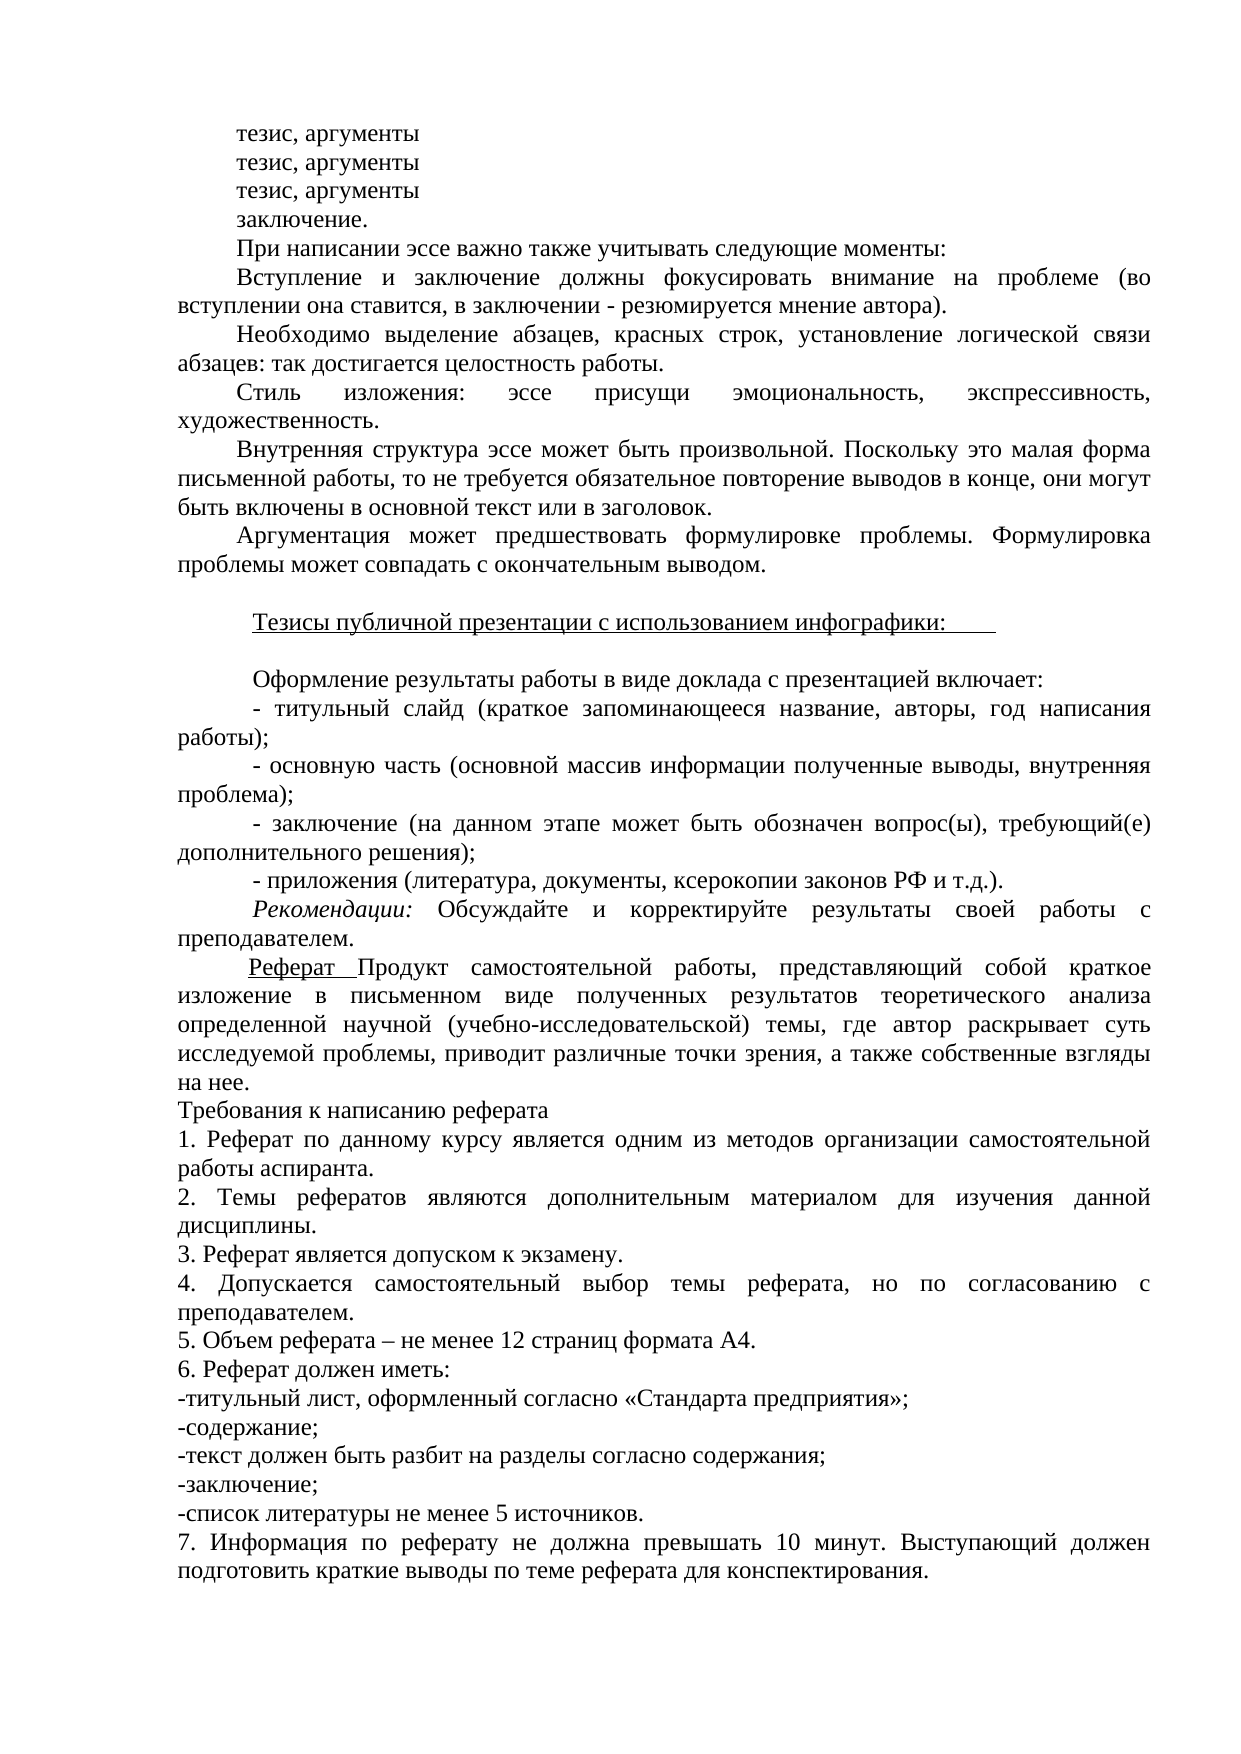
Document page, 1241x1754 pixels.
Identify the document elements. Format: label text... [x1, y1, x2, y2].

text -содержание; [177, 1412, 1152, 1441]
text -список литературы не менее 5 источников. [177, 1498, 1152, 1527]
text 4. Допускается самостоятельный выбор темы реферата, но по согласованию с преподавателем. [177, 1268, 1152, 1326]
text Тезисы публичной презентации с использованием инфографики: [177, 607, 1152, 636]
text -заключение; [177, 1469, 1152, 1498]
text Внутренняя структура эссе может быть произвольной. Поскольку это малая форма письменной работы, то не требуется обязательное повторение выводов в конце, они могут быть включены в основной текст или в заголовок. [177, 434, 1152, 521]
text Требования к написанию реферата [177, 1096, 1152, 1124]
text - заключение (на данном этапе может быть обозначен вопрос(ы), требующий(е) дополнительного решения); [177, 808, 1152, 866]
text 7. Информация по реферату не должна превышать 10 минут. Выступающий должен подготовить краткие выводы по теме реферата для конспектирования. [177, 1527, 1152, 1584]
text заключение. [177, 204, 1152, 233]
text 2. Темы рефератов являются дополнительным материалом для изучения данной дисциплины. [177, 1182, 1152, 1239]
text тезис, аргументы [177, 176, 1152, 204]
text - основную часть (основной массив информации полученные выводы, внутренняя проблема); [177, 751, 1152, 808]
text тезис, аргументы [177, 147, 1152, 176]
text Реферат Продукт самостоятельной работы, представляющий собой краткое изложение в письменном виде полученных результатов теоретического анализа определенной научной (учебно-исследовательской) темы, где автор раскрывает суть исследуемой проблемы, приводит различные точки зрения, а также собственные взгляды на нее. [177, 952, 1152, 1096]
text Аргументация может предшествовать формулировке проблемы. Формулировка проблемы может совпадать с окончательным выводом. [177, 521, 1152, 578]
text Вступление и заключение должны фокусировать внимание на проблеме (во вступлении она ставится, в заключении - резюмируется мнение автора). [177, 262, 1152, 319]
text Необходимо выделение абзацев, красных строк, установление логической связи абзацев: так достигается целостность работы. [177, 319, 1152, 377]
text 3. Реферат является допуском к экзамену. [177, 1239, 1152, 1268]
text -текст должен быть разбит на разделы согласно содержания; [177, 1441, 1152, 1469]
text -титульный лист, оформленный согласно «Стандарта предприятия»; [177, 1383, 1152, 1412]
text Стиль изложения: эссе присущи эмоциональность, экспрессивность, художественность. [177, 377, 1152, 434]
text 1. Реферат по данному курсу является одним из методов организации самостоятельной работы аспиранта. [177, 1124, 1152, 1182]
text - титульный слайд (краткое запоминающееся название, авторы, год написания работы); [177, 693, 1152, 751]
text При написании эссе важно также учитывать следующие моменты: [177, 233, 1152, 262]
text 6. Реферат должен иметь: [177, 1354, 1152, 1383]
text тезис, аргументы [177, 118, 1152, 147]
text Рекомендации: Обсуждайте и корректируйте результаты своей работы с преподавателем. [177, 894, 1152, 952]
text - приложения (литература, документы, ксерокопии законов РФ и т.д.). [177, 866, 1152, 894]
text Оформление результаты работы в виде доклада с презентацией включает: [177, 664, 1152, 693]
text 5. Объем реферата – не менее 12 страниц формата А4. [177, 1326, 1152, 1354]
